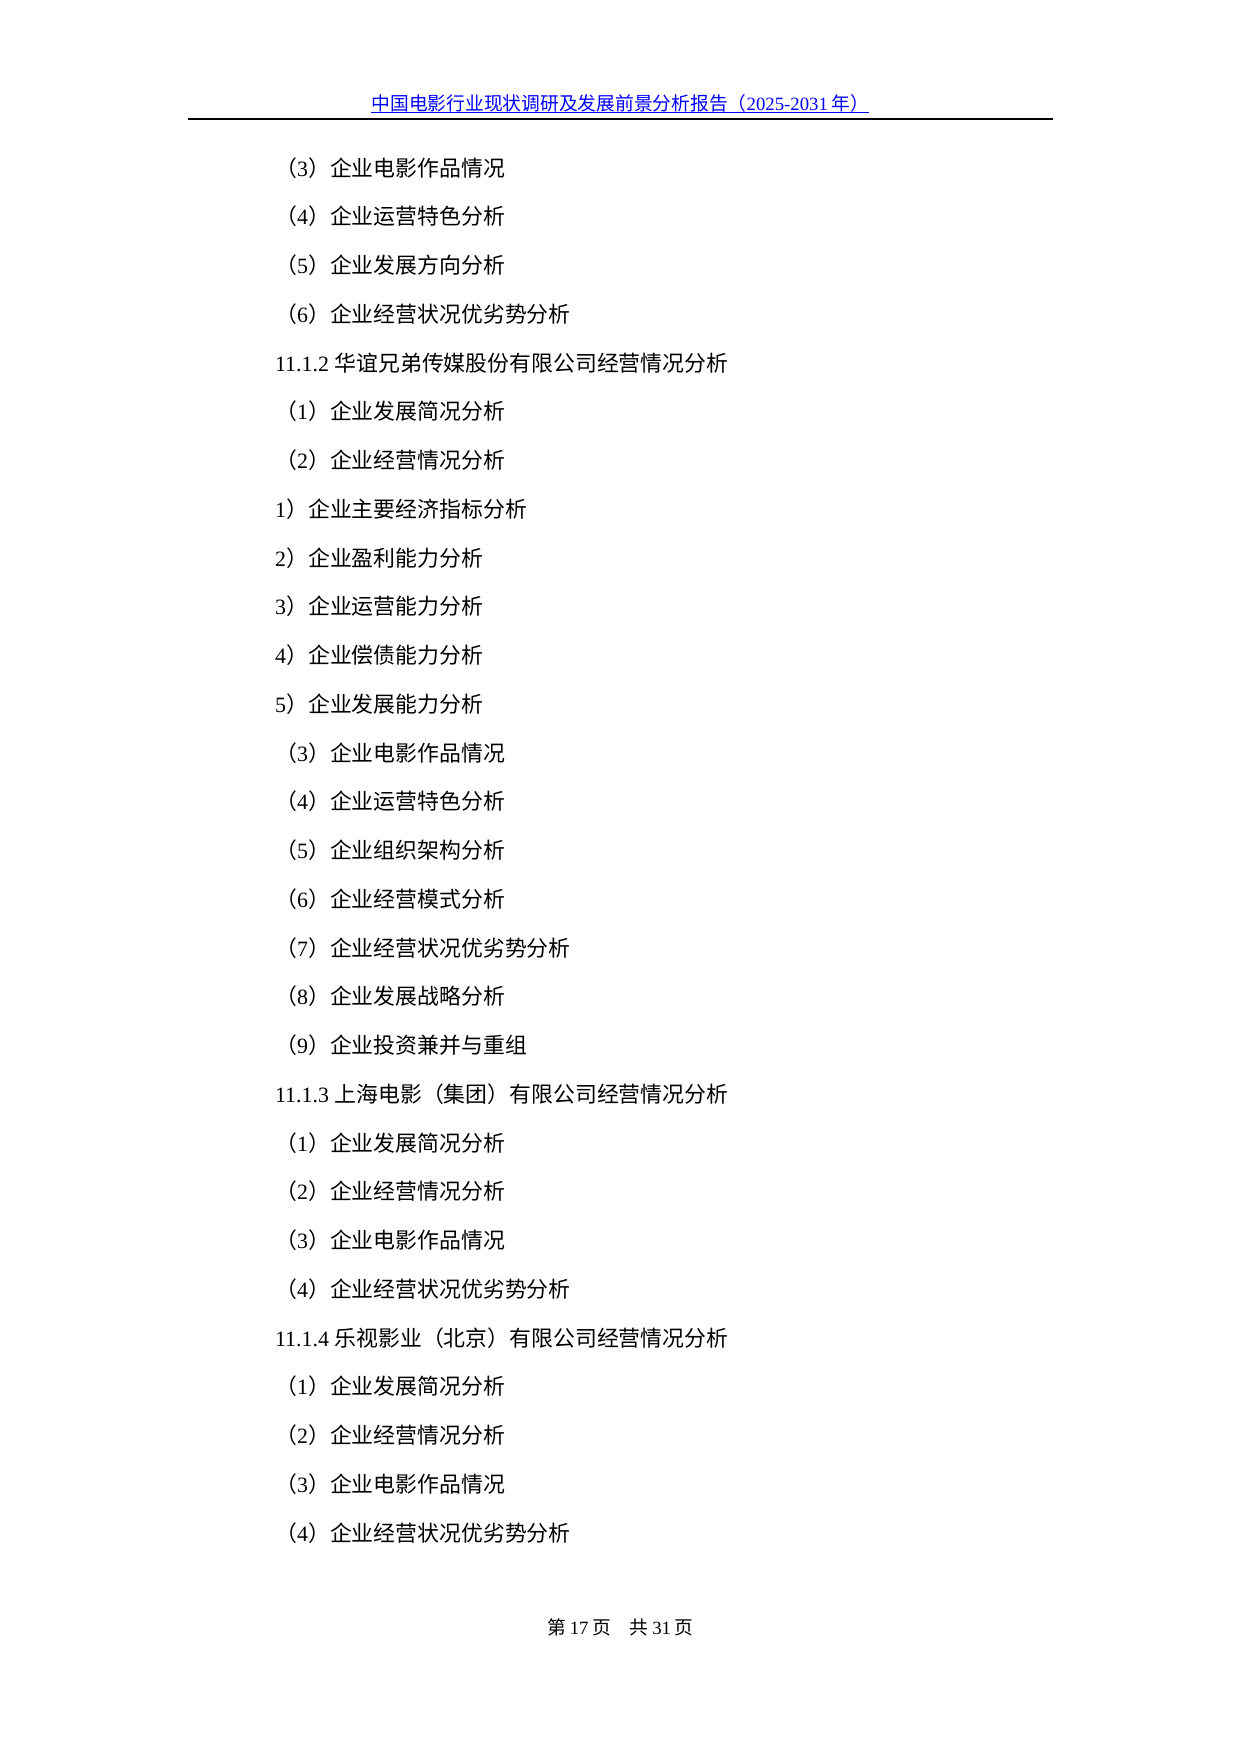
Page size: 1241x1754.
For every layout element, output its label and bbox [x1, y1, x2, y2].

text [187, 150, 1053, 1548]
